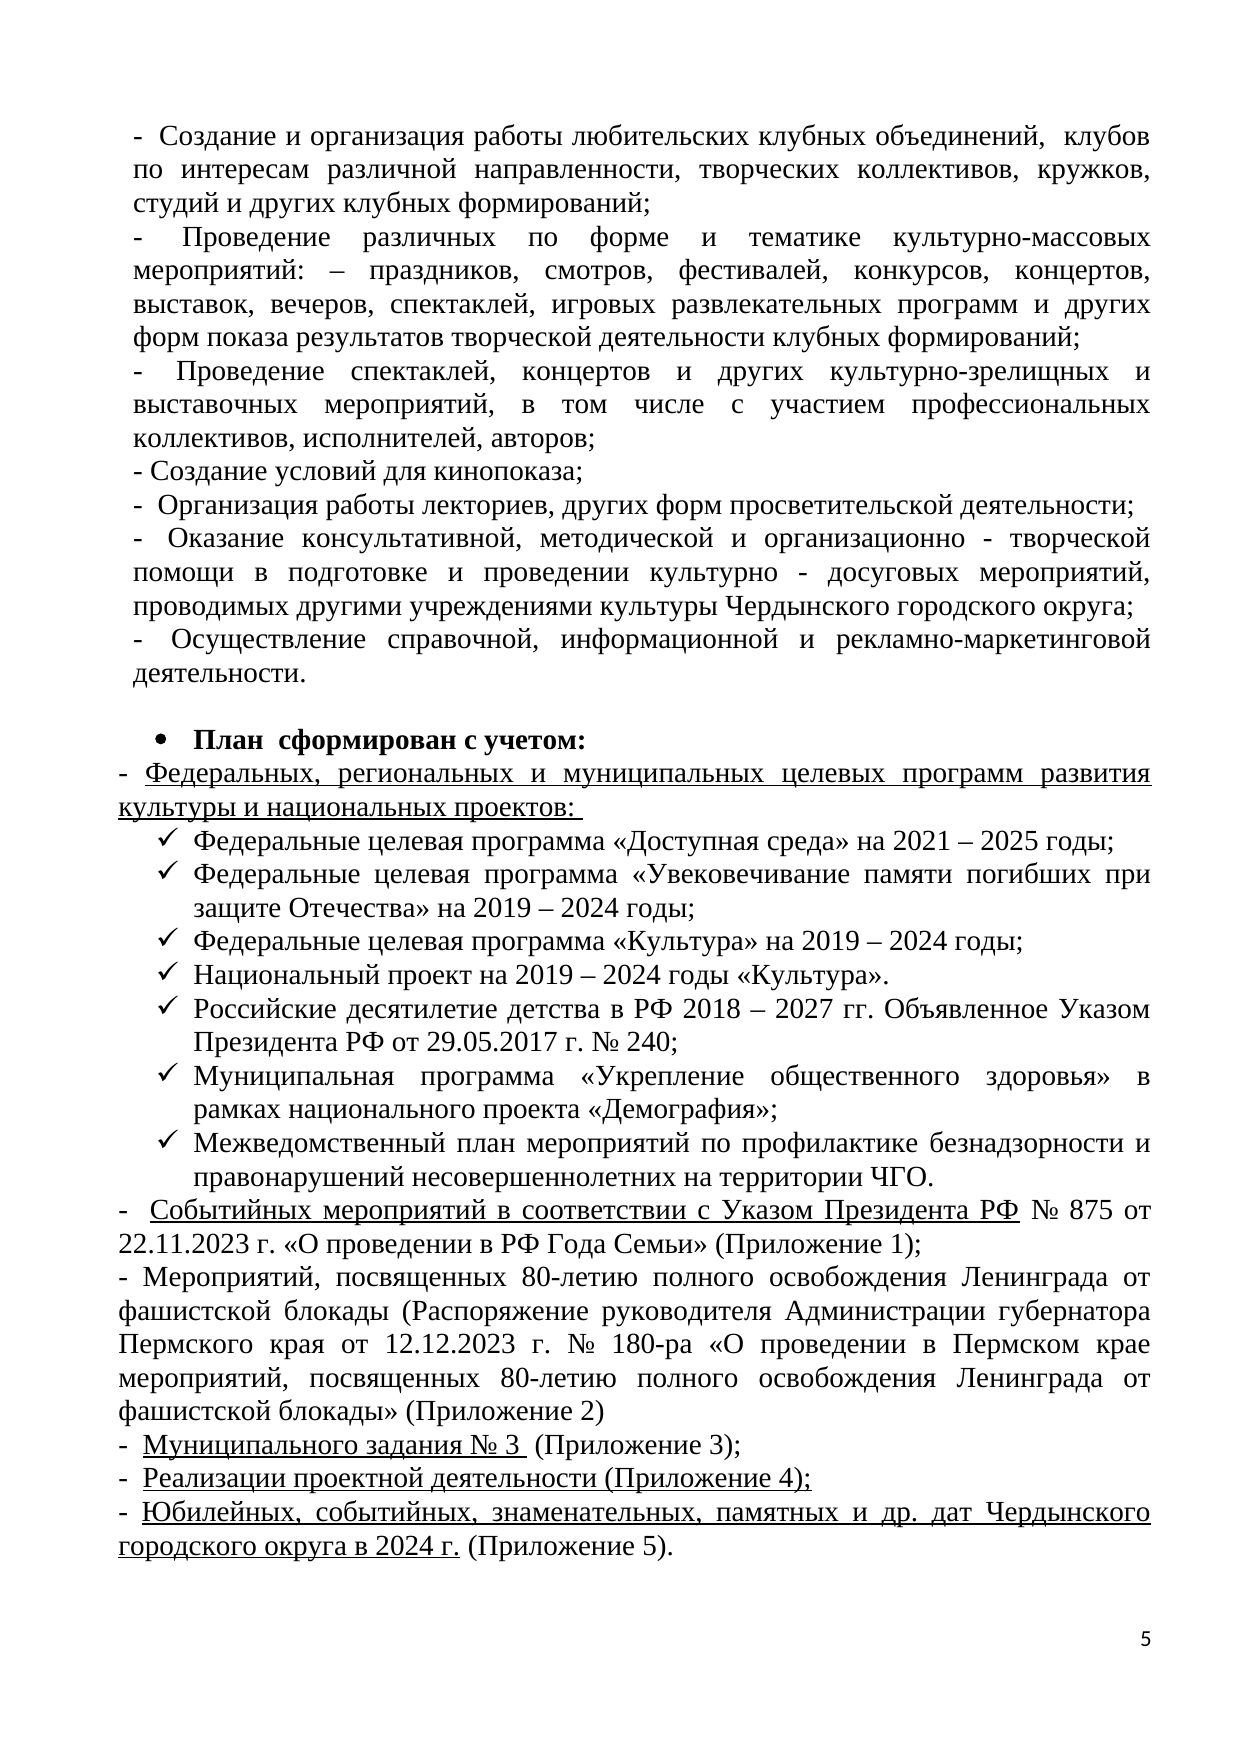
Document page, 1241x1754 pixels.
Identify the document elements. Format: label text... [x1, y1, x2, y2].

text - Реализации проектной деятельности (Приложение 4); [118, 1461, 1152, 1494]
text - Создание и организация работы любительских клубных объединений, клубов по интересам различной направленности, творческих коллективов, кружков, студий и других клубных формирований; [133, 118, 1152, 219]
text - Проведение различных по форме и тематике культурно-массовых мероприятий: – праздников, смотров, фестивалей, конкурсов, концертов, выставок, вечеров, спектаклей, игровых развлекательных программ и других форм показа результатов творческой деятельности клубных формирований; [133, 219, 1152, 353]
list Федеральные целевая программа «Увековечивание памяти погибших при защите Отечества» на 2019 – 2024 годы; [156, 856, 1152, 923]
text - Оказание консультативной, методической и организационно - творческой помощи в подготовке и проведении культурно - досуговых мероприятий, проводимых другими учреждениями культуры Чердынского городского округа; [133, 521, 1152, 621]
list Национальный проект на 2019 – 2024 годы «Культура». [156, 957, 1152, 991]
text - Юбилейных, событийных, знаменательных, памятных и др. дат Чердынского городского округа в 2024 г. (Приложение 5). [118, 1494, 1152, 1561]
list Российские десятилетие детства в РФ 2018 – 2027 гг. Объявленное Указом Президента РФ от 29.05.2017 г. № 240; [156, 991, 1152, 1058]
text - Мероприятий, посвященных 80-летию полного освобождения Ленинграда от фашистской блокады (Распоряжение руководителя Администрации губернатора Пермского края от 12.12.2023 г. № 180-ра «О проведении в Пермском крае мероприятий, посвященных 80-летию полного освобождения Ленинграда от фашистской блокады» (Приложение 2) [118, 1259, 1152, 1427]
text - Событийных мероприятий в соответствии с Указом Президента РФ № 875 от 22.11.2023 г. «О проведении в РФ Года Семьи» (Приложение 1); [118, 1192, 1152, 1259]
list План сформирован с учетом: [156, 722, 1152, 756]
list Муниципальная программа «Укрепление общественного здоровья» в рамках национального проекта «Демография»; [156, 1058, 1152, 1125]
text - Осуществление справочной, информационной и рекламно-маркетинговой деятельности. [133, 621, 1152, 688]
list Межведомственный план мероприятий по профилактике безнадзорности и правонарушений несовершеннолетних на территории ЧГО. [156, 1125, 1152, 1192]
text - Федеральных, региональных и муниципальных целевых программ развития культуры и национальных проектов: [118, 756, 1152, 823]
text - Создание условий для кинопоказа; [133, 453, 1152, 487]
list Федеральные целевая программа «Культура» на 2019 – 2024 годы; [156, 923, 1152, 957]
list Федеральные целевая программа «Доступная среда» на 2021 – 2025 годы; [156, 823, 1152, 856]
text - Проведение спектаклей, концертов и других культурно-зрелищных и выставочных мероприятий, в том числе с участием профессиональных коллективов, исполнителей, авторов; [133, 353, 1152, 453]
text - Муниципального задания № 3 (Приложение 3); [118, 1427, 1152, 1461]
text - Организация работы лекториев, других форм просветительской деятельности; [133, 487, 1152, 521]
